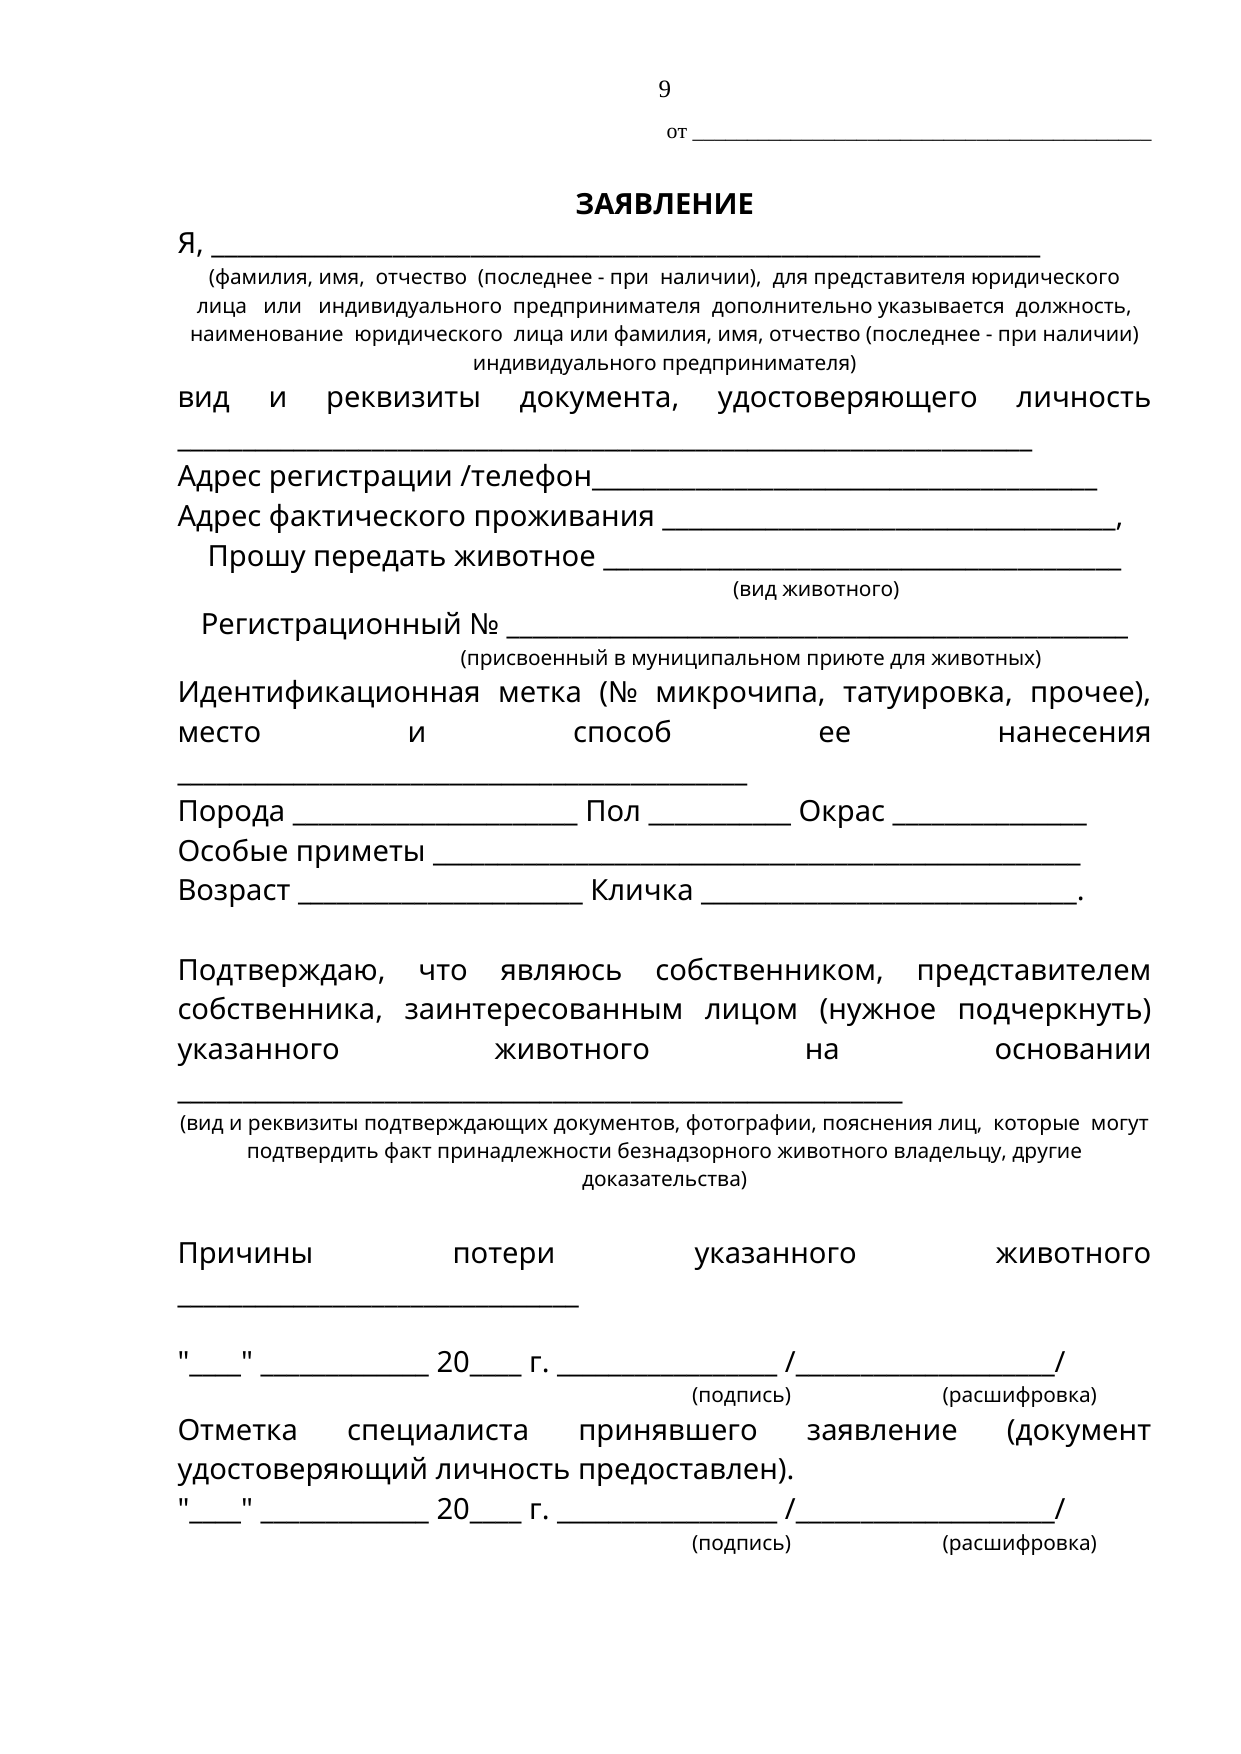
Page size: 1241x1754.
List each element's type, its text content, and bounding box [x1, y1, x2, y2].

text "____" _____________ 20____ г. _________________ /____________________/ [177, 1488, 1152, 1528]
text Адрес регистрации /телефон_______________________________________ [177, 456, 1152, 495]
text (фамилия, имя, отчество (последнее - при наличии), для представителя юридического лица или индивидуального предпринимателя дополнительно указывается должность, наименование юридического лица или фамилия, имя, отчество (последнее - при наличии) индивидуального предпринимателя) [177, 262, 1152, 376]
text Порода ______________________ Пол ___________ Окрас _______________ [177, 790, 1152, 830]
text вид и реквизиты документа, удостоверяющего личность __________________________________________________________________ [177, 376, 1152, 456]
text Отметка специалиста принявшего заявление (документ удостоверяющий личность предоставлен). [177, 1409, 1152, 1488]
text (вид животного) [177, 574, 1152, 603]
text Особые приметы __________________________________________________ [177, 830, 1152, 869]
text Идентификационная метка (№ микрочипа, татуировка, прочее), место и способ ее нанесения ____________________________________________ [177, 671, 1152, 790]
text (подпись) (расшифровка) [177, 1528, 1152, 1556]
text Причины потери указанного животного _______________________________ [177, 1233, 1152, 1312]
text Регистрационный № ________________________________________________ [177, 603, 1152, 643]
text Я, ________________________________________________________________ [177, 223, 1152, 262]
text ЗАЯВЛЕНИЕ [177, 183, 1152, 223]
text Адрес фактического проживания ___________________________________, [177, 495, 1152, 535]
text "____" _____________ 20____ г. _________________ /____________________/ [177, 1341, 1152, 1381]
text (присвоенный в муниципальном приюте для животных) [177, 643, 1152, 671]
text (вид и реквизиты подтверждающих документов, фотографии, пояснения лиц, которые могут подтвердить факт принадлежности безнадзорного животного владельцу, другие доказательства) [177, 1108, 1152, 1193]
text Подтверждаю, что являюсь собственником, представителем собственника, заинтересованным лицом (нужное подчеркнуть) указанного животного на основании ________________________________________________________ [177, 949, 1152, 1108]
text Прошу передать животное ________________________________________ [177, 535, 1152, 574]
text (подпись) (расшифровка) [177, 1381, 1152, 1409]
text от __________________________________________ [177, 118, 1152, 143]
text Возраст ______________________ Кличка _____________________________. [177, 869, 1152, 909]
